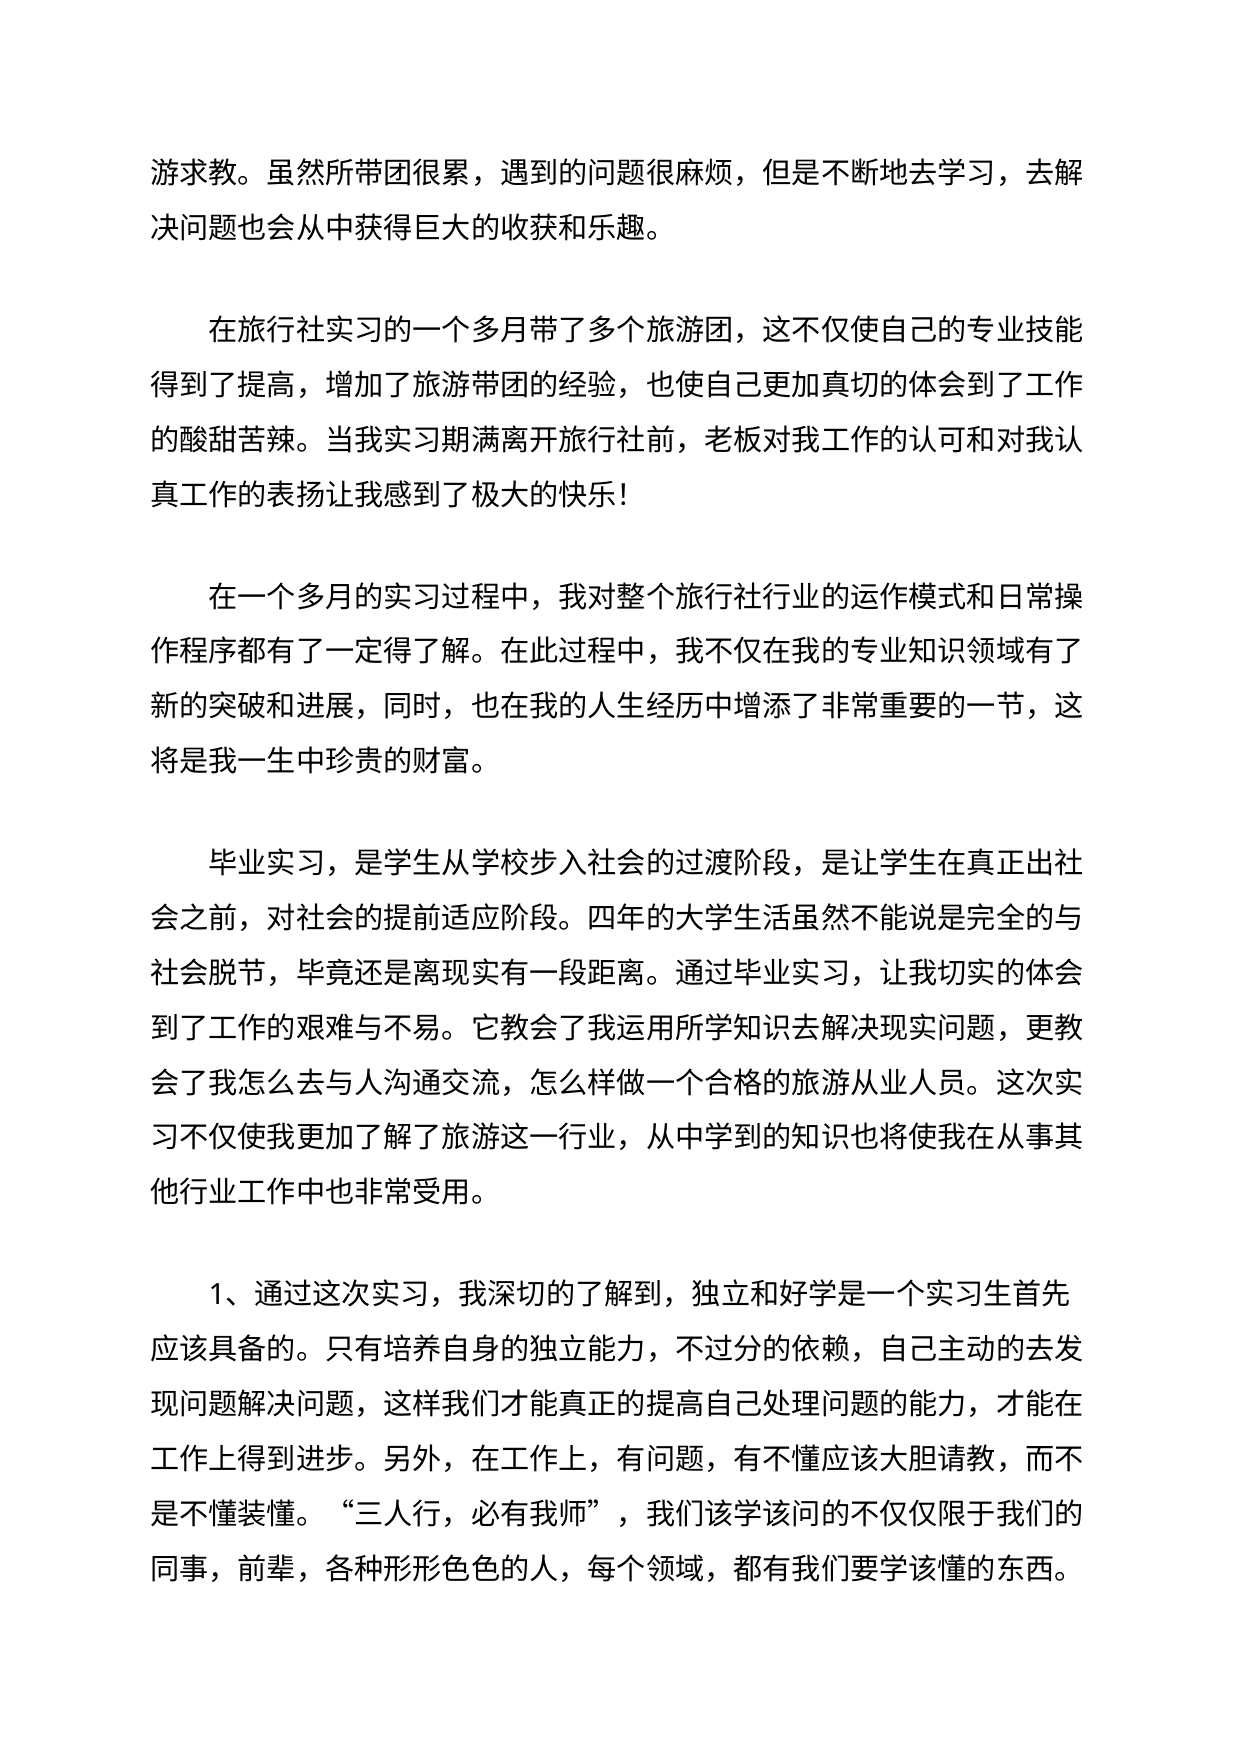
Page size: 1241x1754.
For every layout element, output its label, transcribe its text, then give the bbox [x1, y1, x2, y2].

text 在旅行社实习的一个多月带了多个旅游团，这不仅使自己的专业技能得到了提高，增加了旅游带团的经验，也使自己更加真切的体会到了工作的酸甜苦辣。当我实习期满离开旅行社前，老板对我工作的认可和对我认真工作的表扬让我感到了极大的快乐！ [150, 307, 1090, 514]
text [150, 1271, 1090, 1588]
text 毕业实习，是学生从学校步入社会的过渡阶段，是让学生在真正出社会之前，对社会的提前适应阶段。四年的大学生活虽然不能说是完全的与社会脱节，毕竟还是离现实有一段距离。通过毕业实习，让我切实的体会到了工作的艰难与不易。它教会了我运用所学知识去解决现实问题，更教会了我怎么去与人沟通交流，怎么样做一个合格的旅游从业人员。这次实习不仅使我更加了解了旅游这一行业，从中学到的知识也将使我在从事其他行业工作中也非常受用。 [150, 839, 1090, 1211]
text 在一个多月的实习过程中，我对整个旅行社行业的运作模式和日常操作程序都有了一定得了解。在此过程中，我不仅在我的专业知识领域有了新的突破和进展，同时，也在我的人生经历中增添了非常重要的一节，这将是我一生中珍贵的财富。 [150, 573, 1090, 780]
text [150, 150, 1090, 247]
